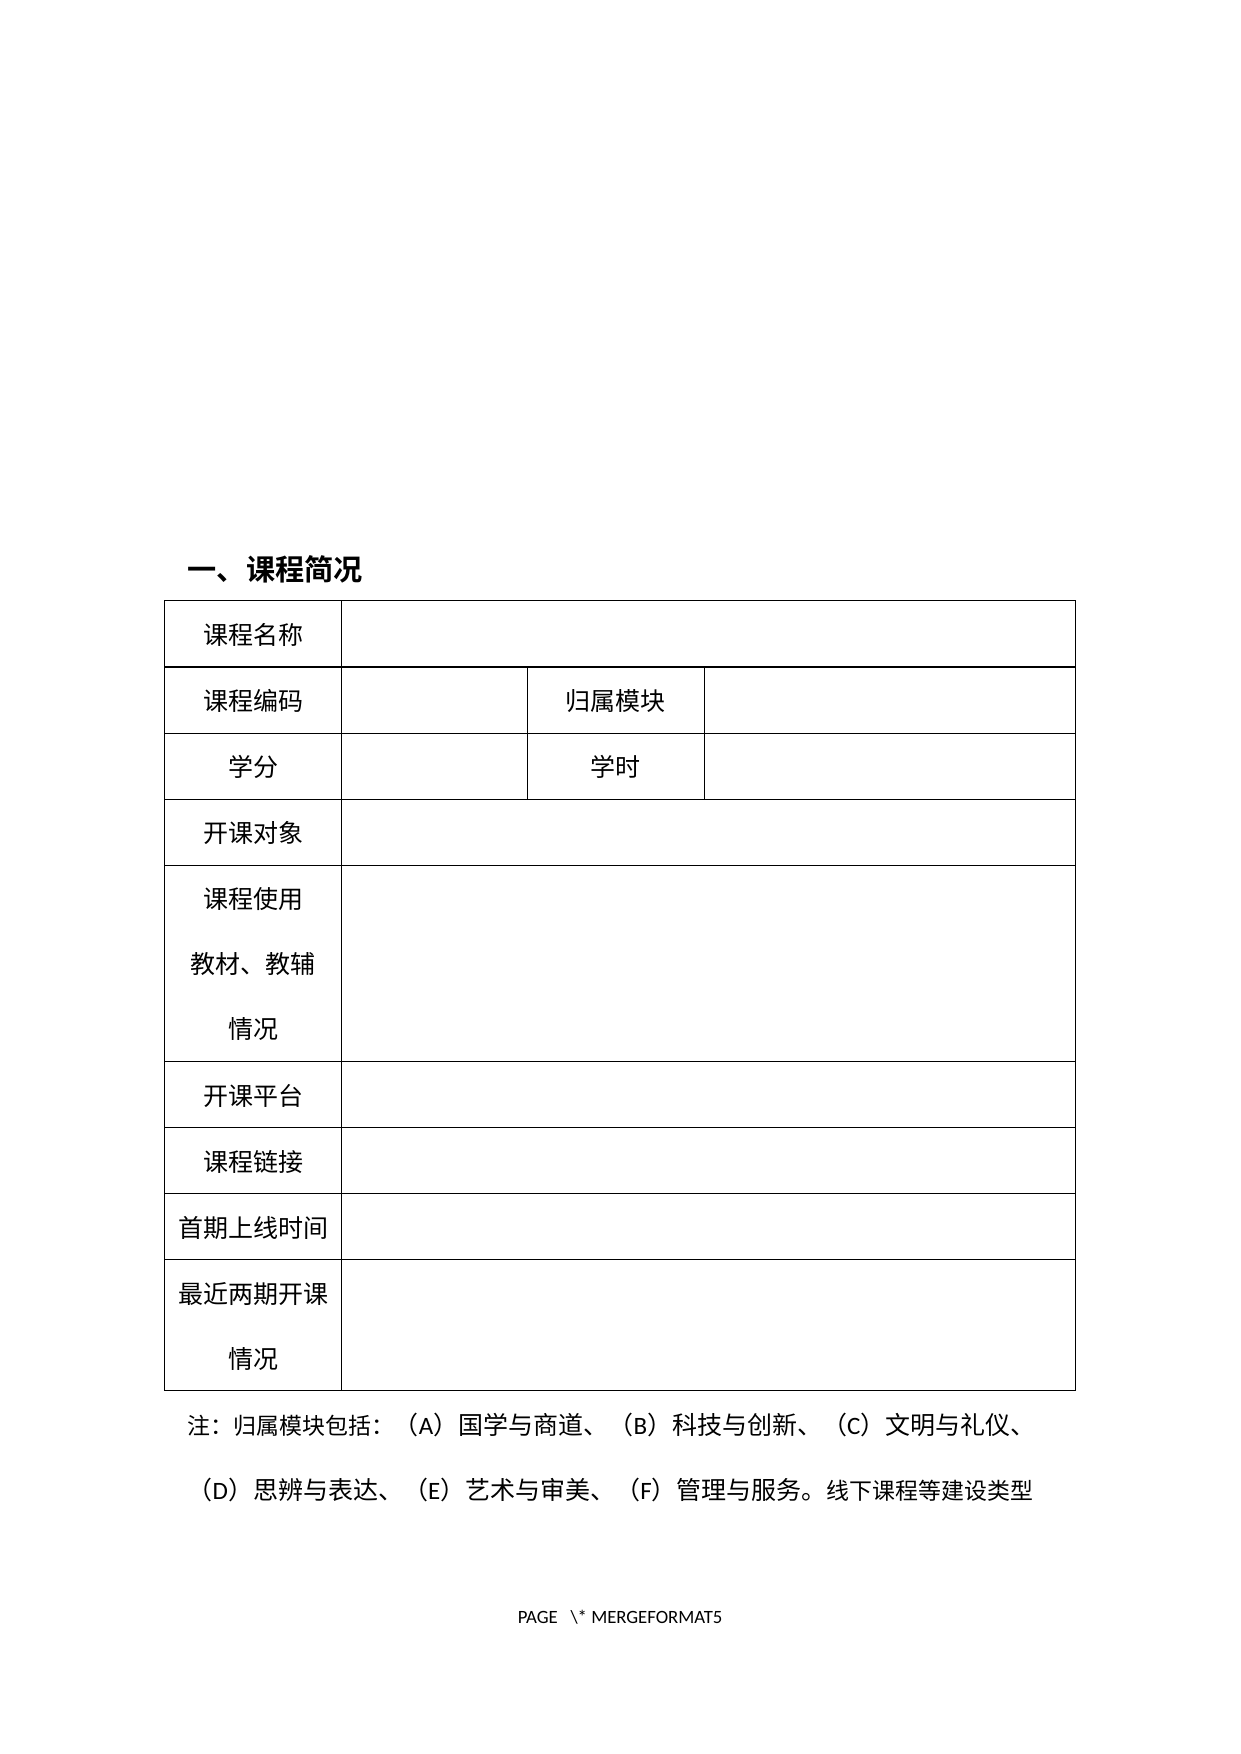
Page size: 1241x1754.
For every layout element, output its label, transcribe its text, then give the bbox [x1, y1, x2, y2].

table_cell 课程链接 [165, 1128, 341, 1193]
table_cell [342, 1260, 1075, 1390]
table_cell [342, 1062, 1075, 1127]
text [187, 1391, 1053, 1521]
table_cell 首期上线时间 [165, 1194, 341, 1259]
table_header 课程名称 [165, 601, 341, 666]
table_header [342, 601, 1075, 666]
table_cell [342, 800, 1075, 864]
table_cell [342, 734, 527, 798]
table_cell [705, 668, 1075, 732]
table_cell [342, 668, 527, 732]
table_cell [342, 1128, 1075, 1193]
table_cell 开课平台 [165, 1062, 341, 1127]
table_cell 课程使用 教材、教辅 情况 [165, 866, 341, 1061]
table_cell 课程编码 [165, 668, 341, 732]
table_cell [705, 734, 1075, 798]
text 一、课程简况 [187, 535, 1053, 600]
table_cell 学时 [528, 734, 704, 798]
table_cell [342, 866, 1075, 1061]
table_cell 学分 [165, 734, 341, 798]
table_cell 开课对象 [165, 800, 341, 864]
table_cell 归属模块 [528, 668, 704, 732]
table_cell 最近两期开课情况 [165, 1260, 341, 1390]
table_cell [342, 1194, 1075, 1259]
